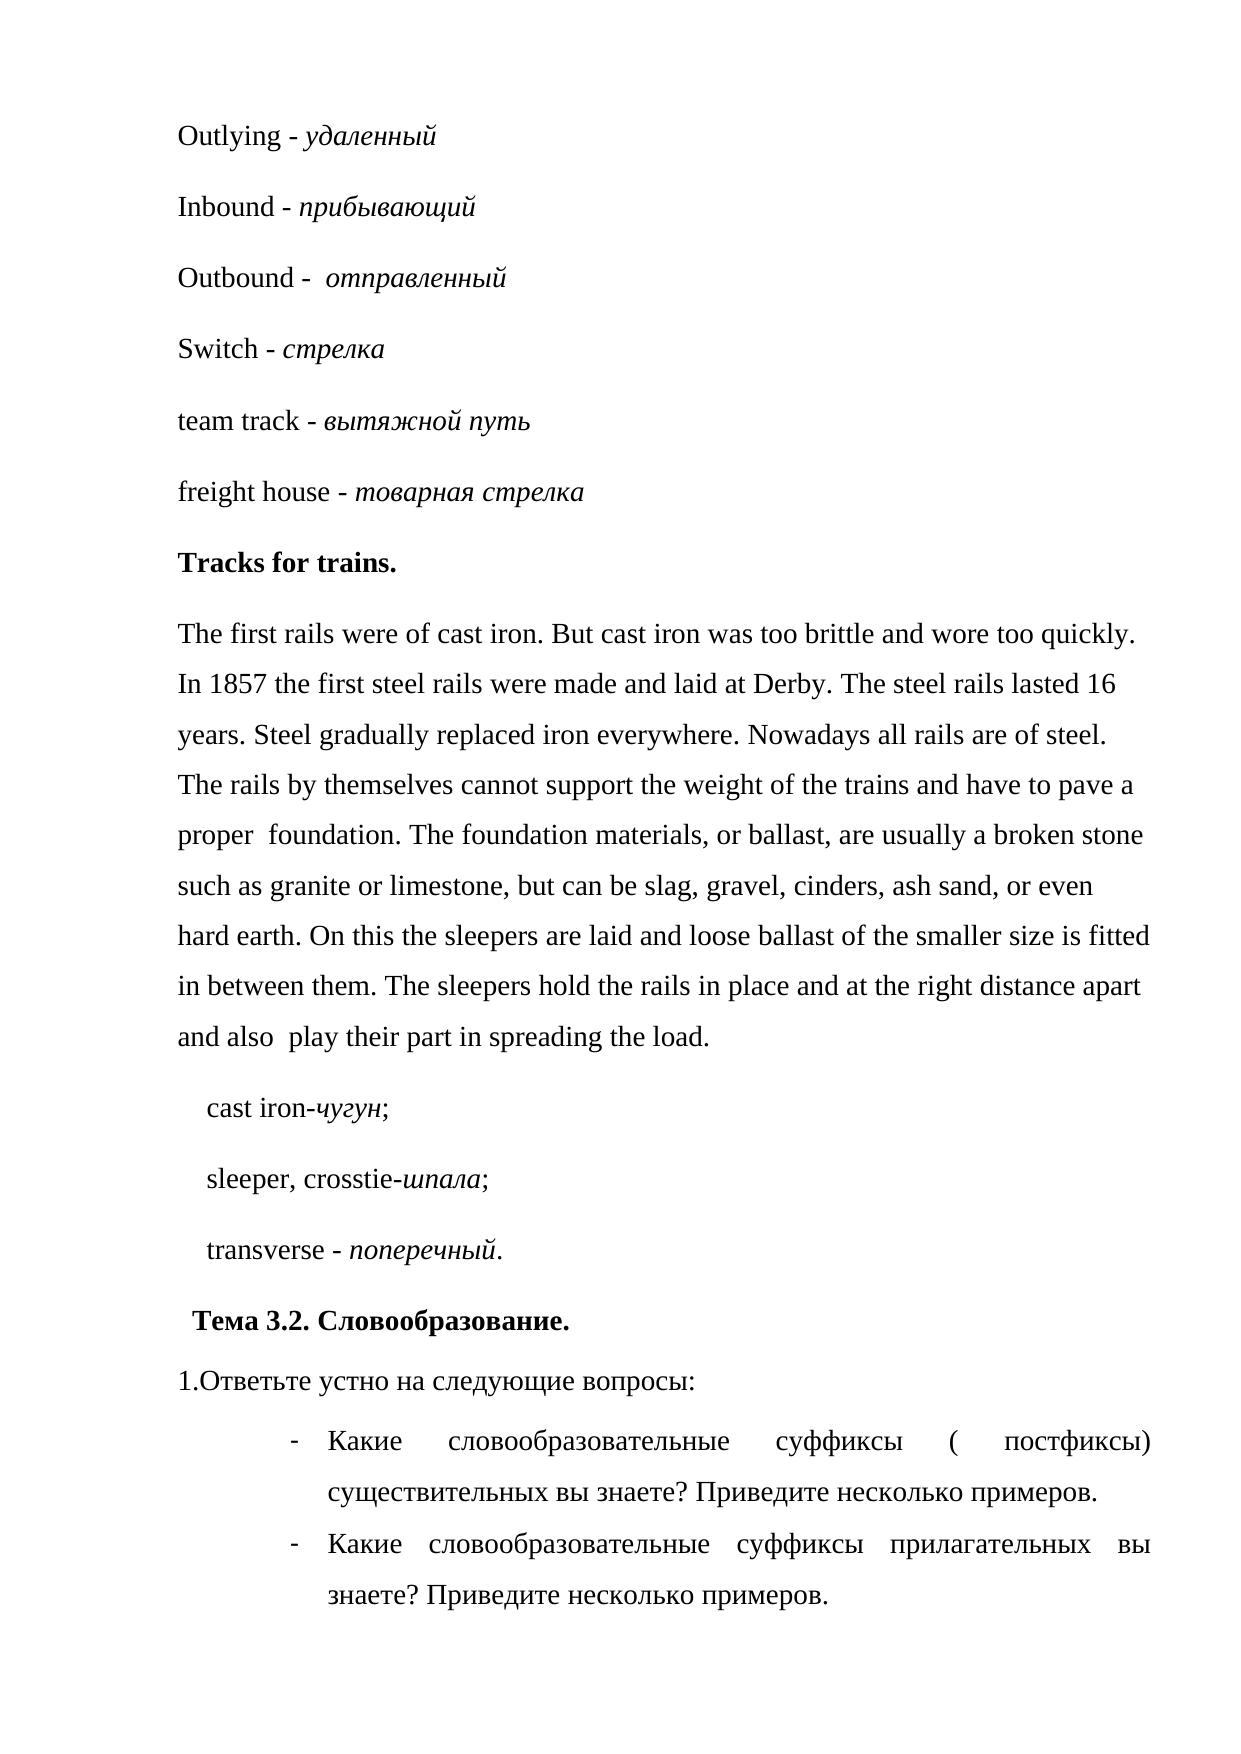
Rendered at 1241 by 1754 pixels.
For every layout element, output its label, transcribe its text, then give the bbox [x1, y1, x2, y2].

text Тема 3.2. Словообразование. [177, 1303, 1152, 1337]
list Какие словообразовательные суффиксы прилагательных вы знаете? Приведите несколько примеров. [290, 1525, 1152, 1611]
text Outlying - удаленный [177, 118, 1152, 152]
text The first rails were of cast iron. But cast iron was too brittle and wore too quickly. In 1857 the first steel rails were made and laid at . The steel rails lasted 16 years. Steel gradually replaced iron everywhere. Nowadays all rails are of steel. The rails by themselves cannot support the weight of the trains and have to pave a proper foundation. The foundation materials, or ballast, are usually a broken stone such as granite or limestone, but can be slag, gravel, cinders, ash sand, or even hard earth. On this the sleepers are laid and loose ballast of the smaller size is fitted in between them. The sleepers hold the rails in place and at the right distance apart and also play their part in spreading the load. [177, 616, 1152, 1052]
list Какие словообразовательные суффиксы ( постфиксы) существительных вы знаете? Приведите несколько примеров. [290, 1422, 1152, 1508]
text Inbound - прибывающий [177, 189, 1152, 223]
text transverse - поперечный. [177, 1232, 1152, 1266]
text Switch - стрелка [177, 332, 1152, 365]
text freight house - товарная стрелка [177, 474, 1152, 507]
text Outbound - отправленный [177, 260, 1152, 294]
text 1.Ответьте устно на следующие вопросы: [177, 1363, 1152, 1396]
text cast iron-чугун; [177, 1090, 1152, 1123]
text sleeper, crosstie-шпала; [177, 1161, 1152, 1194]
text Tracks for trains. [177, 545, 1152, 578]
text team track - вытяжной путь [177, 403, 1152, 436]
